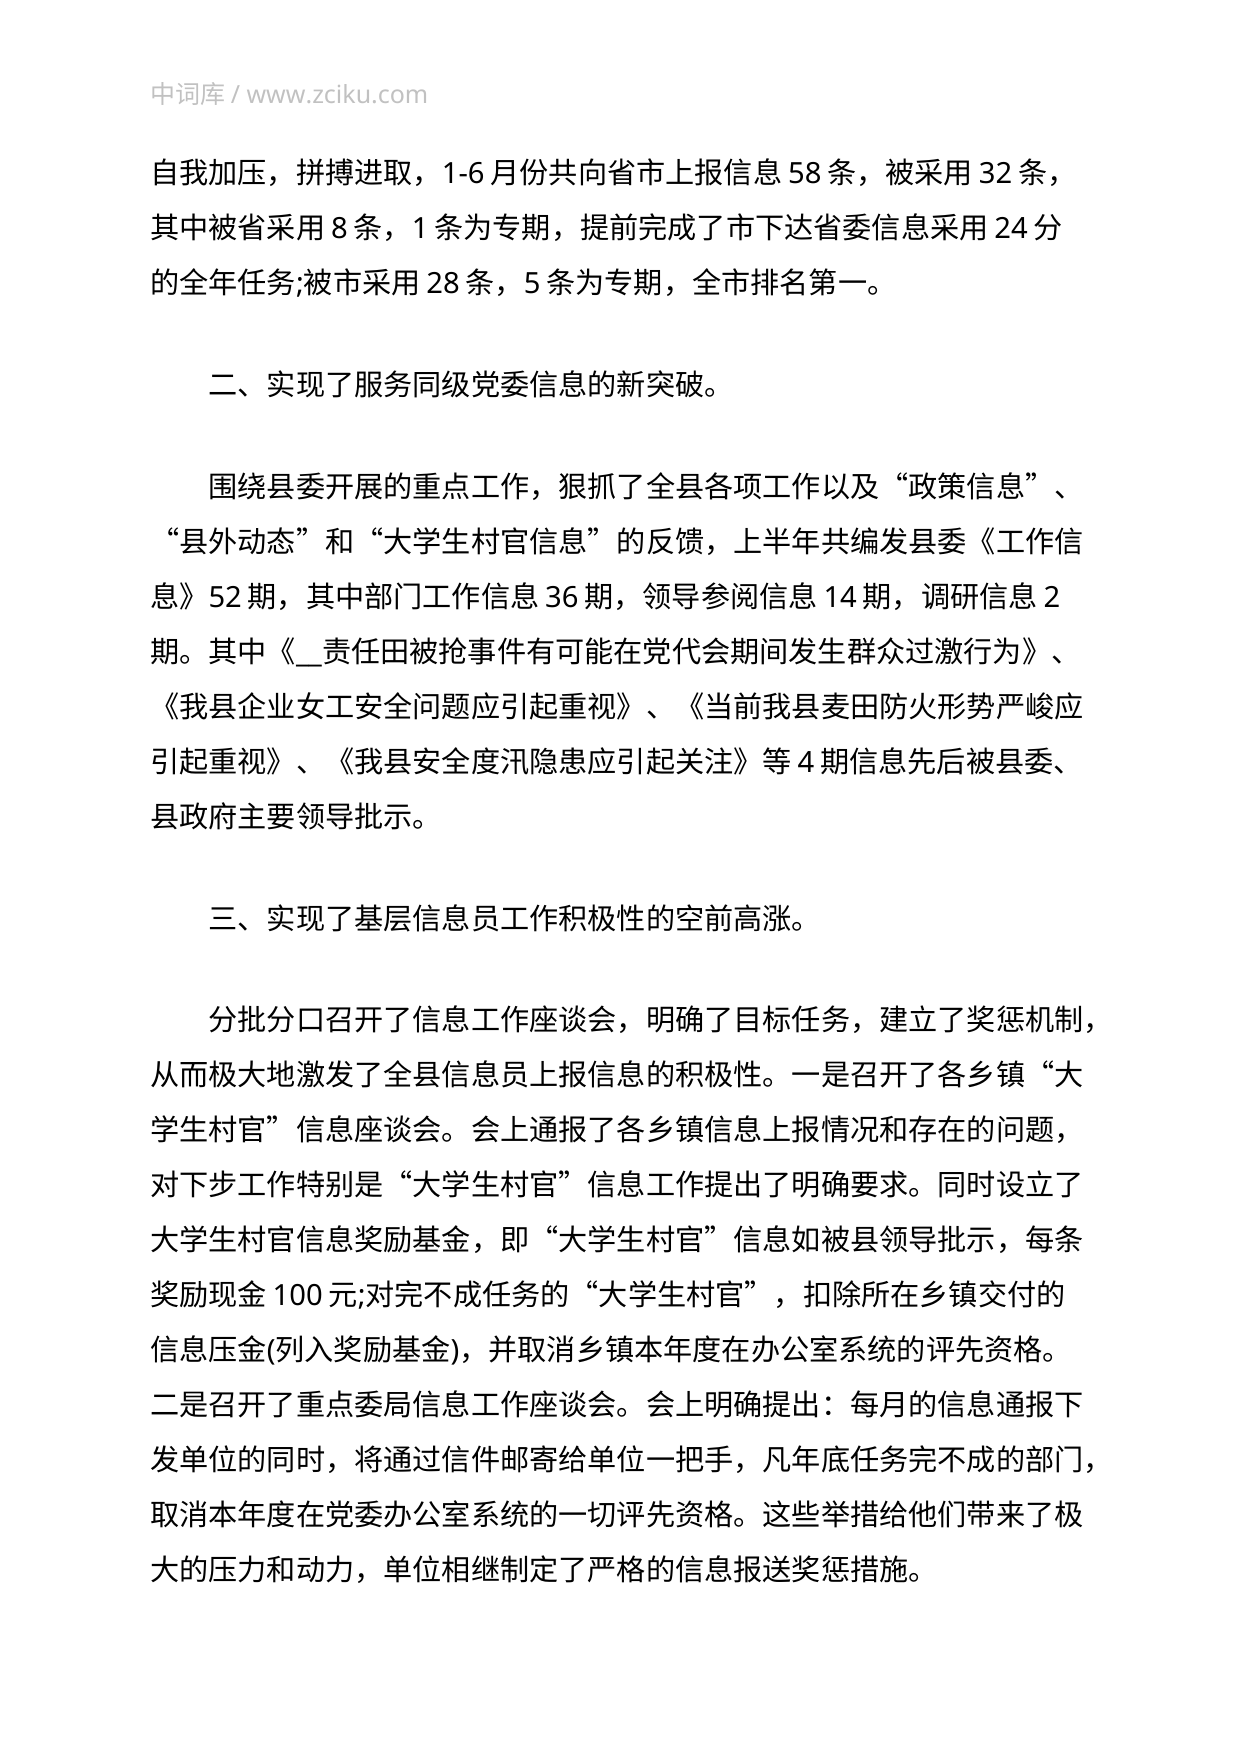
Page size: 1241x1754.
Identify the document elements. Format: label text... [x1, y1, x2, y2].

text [150, 150, 1090, 302]
text 二、实现了服务同级党委信息的新突破。 [150, 362, 1090, 404]
text 三、实现了基层信息员工作积极性的空前高涨。 [150, 895, 1090, 937]
text 围绕县委开展的重点工作，狠抓了全县各项工作以及“政策信息”、“县外动态”和“大学生村官信息”的反馈，上半年共编发县委《工作信息》52期，其中部门工作信息36期，领导参阅信息14期，调研信息2期。其中《__责任田被抢事件有可能在党代会期间发生群众过激行为》、《我县企业女工安全问题应引起重视》、《当前我县麦田防火形势严峻应引起重视》、《我县安全度汛隐患应引起关注》等4期信息先后被县委、县政府主要领导批示。 [150, 464, 1090, 836]
text 分批分口召开了信息工作座谈会，明确了目标任务，建立了奖惩机制，从而极大地激发了全县信息员上报信息的积极性。一是召开了各乡镇“大学生村官”信息座谈会。会上通报了各乡镇信息上报情况和存在的问题，对下步工作特别是“大学生村官”信息工作提出了明确要求。同时设立了大学生村官信息奖励基金，即“大学生村官”信息如被县领导批示，每条奖励现金100元;对完不成任务的“大学生村官”，扣除所在乡镇交付的信息压金(列入奖励基金)，并取消乡镇本年度在办公室系统的评先资格。二是召开了重点委局信息工作座谈会。会上明确提出：每月的信息通报下发单位的同时，将通过信件邮寄给单位一把手，凡年底任务完不成的部门，取消本年度在党委办公室系统的一切评先资格。这些举措给他们带来了极大的压力和动力，单位相继制定了严格的信息报送奖惩措施。 [150, 997, 1090, 1588]
